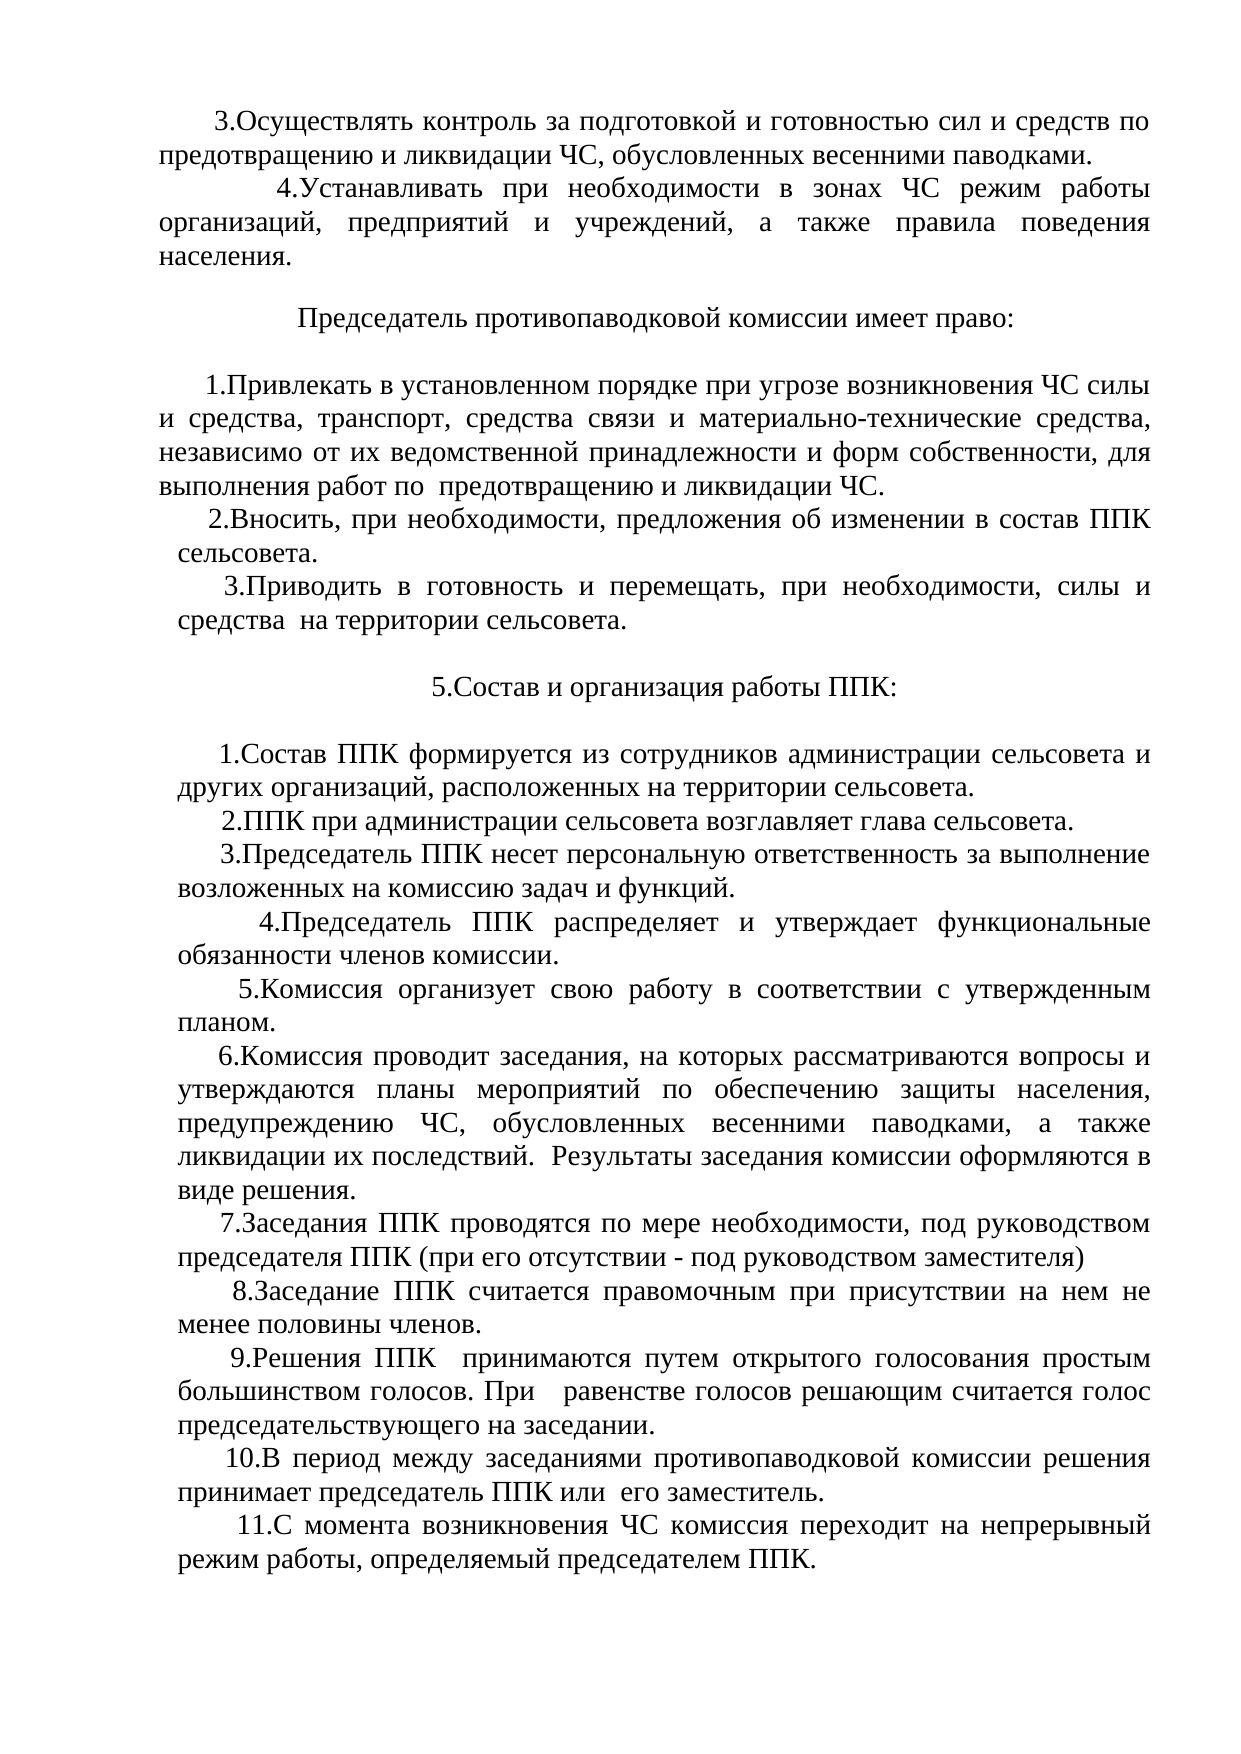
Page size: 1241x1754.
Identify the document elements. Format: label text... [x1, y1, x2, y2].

text 2.Вносить, при необходимости, предложения об изменении в состав ППК сельсовета. [177, 501, 1152, 568]
text 3.Осуществлять контроль за подготовкой и готовностью сил и средств по предотвращению и ликвидации ЧС, обусловленных весенними паводками. [158, 103, 1152, 171]
text 1.Состав ППК формируется из сотрудников администрации сельсовета и других организаций, расположенных на территории сельсовета. [177, 736, 1152, 803]
text 2.ППК при администрации сельсовета возглавляет глава сельсовета. [177, 803, 1152, 837]
text Председатель противопаводковой комиссии имеет право: [158, 300, 1152, 333]
text 5.Состав и организация работы ППК: [177, 669, 1152, 702]
text 11.С момента возникновения ЧС комиссия переходит на непрерывный режим работы, определяемый председателем ППК. [177, 1507, 1152, 1574]
text 8.Заседание ППК считается правомочным при присутствии на нем не менее половины членов. [177, 1273, 1152, 1340]
text 3.Приводить в готовность и перемещать, при необходимости, силы и средства на территории сельсовета. [177, 568, 1152, 635]
text 3.Председатель ППК несет персональную ответственность за выполнение возложенных на комиссию задач и функций. [177, 837, 1152, 904]
text 4.Устанавливать при необходимости в зонах ЧС режим работы организаций, предприятий и учреждений, а также правила поведения населения. [158, 171, 1152, 271]
text 6.Комиссия проводит заседания, на которых рассматриваются вопросы и утверждаются планы мероприятий по обеспечению защиты населения, предупреждению ЧС, обусловленных весенними паводками, а также ликвидации их последствий. Результаты заседания комиссии оформляются в виде решения. [177, 1038, 1152, 1206]
text 10.В период между заседаниями противопаводковой комиссии решения принимает председатель ППК или его заместитель. [177, 1440, 1152, 1507]
text 1.Привлекать в установленном порядке при угрозе возникновения ЧС силы и средства, транспорт, средства связи и материально-технические средства, независимо от их ведомственной принадлежности и форм собственности, для выполнения работ по предотвращению и ликвидации ЧС. [158, 367, 1152, 501]
text 9.Решения ППК принимаются путем открытого голосования простым большинством голосов. При равенстве голосов решающим считается голос председательствующего на заседании. [177, 1340, 1152, 1440]
text 5.Комиссия организует свою работу в соответствии с утвержденным планом. [177, 971, 1152, 1038]
text 7.Заседания ППК проводятся по мере необходимости, под руководством председателя ППК (при его отсутствии - под руководством заместителя) [177, 1206, 1152, 1273]
text 4.Председатель ППК распределяет и утверждает функциональные обязанности членов комиссии. [177, 904, 1152, 971]
